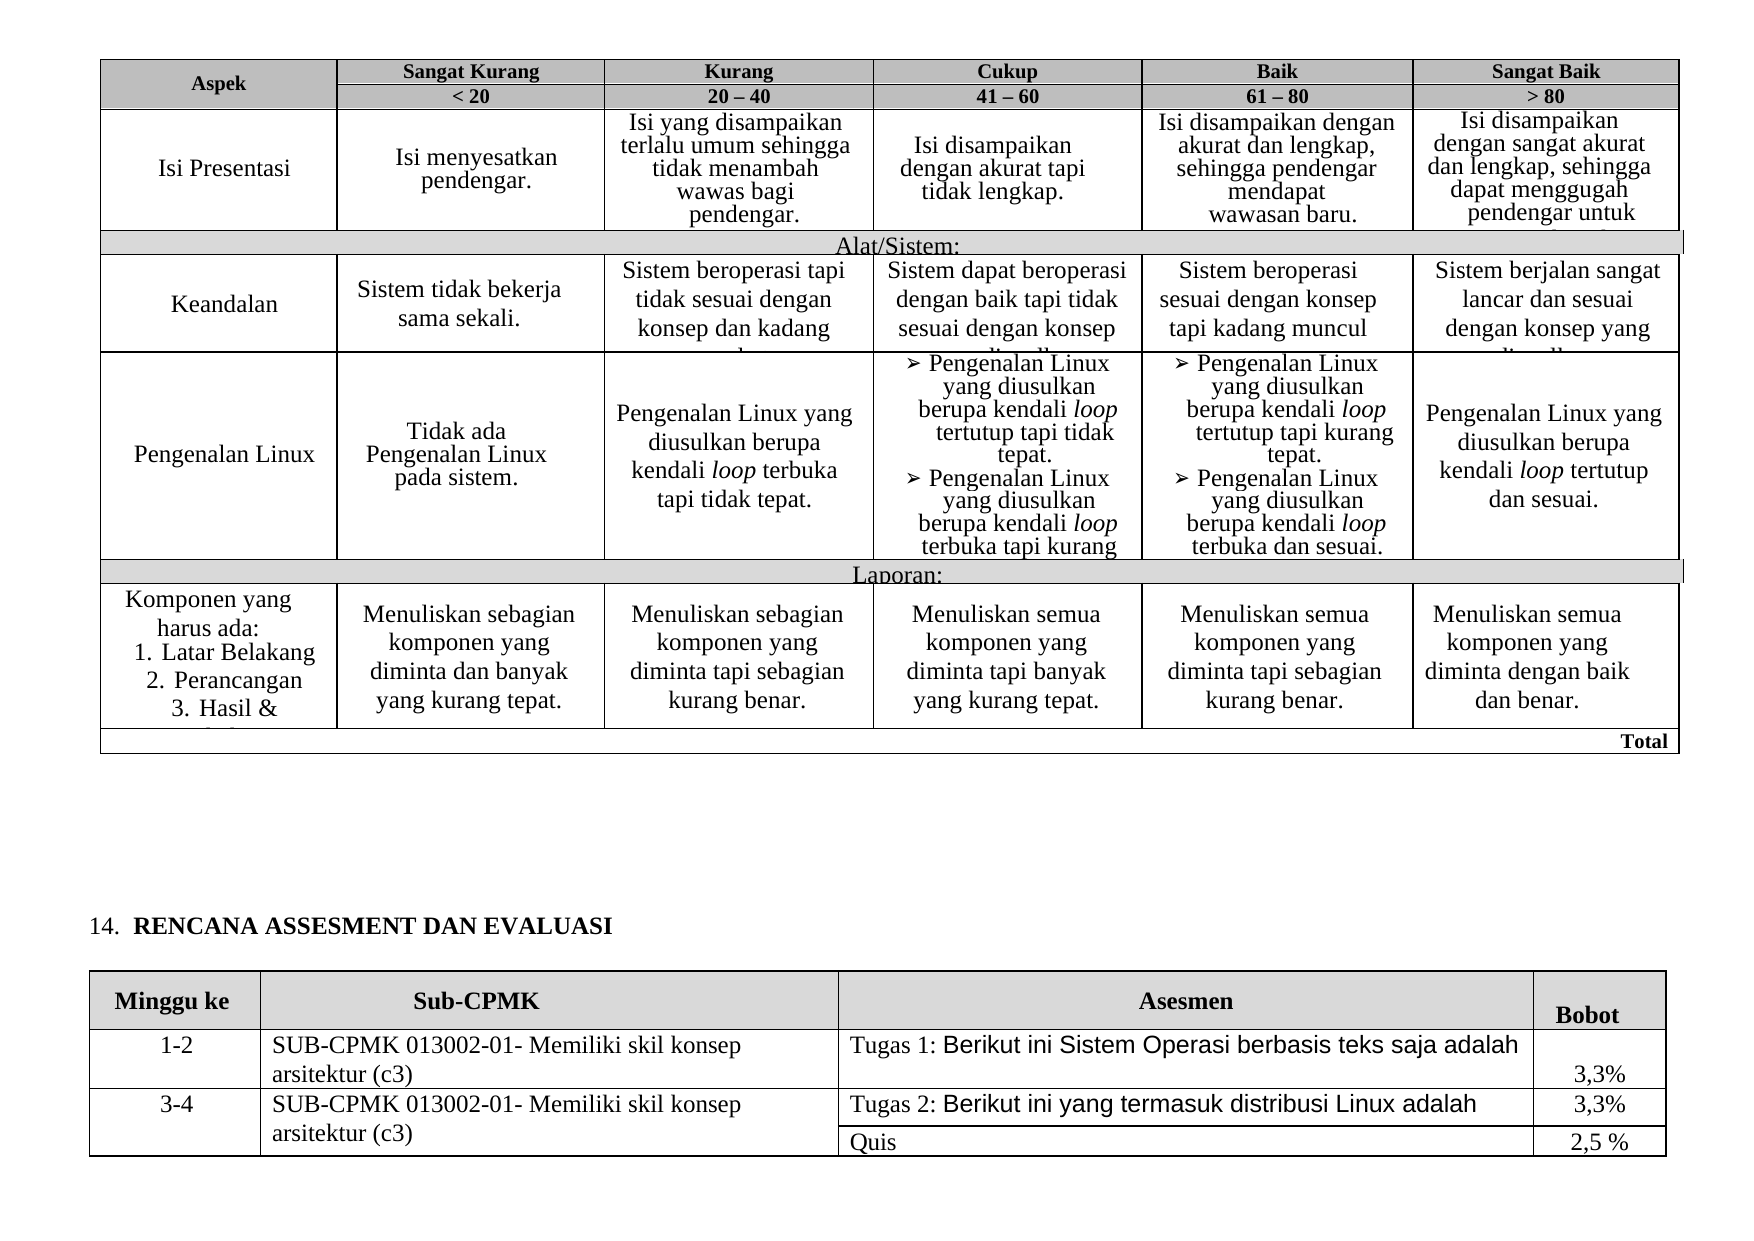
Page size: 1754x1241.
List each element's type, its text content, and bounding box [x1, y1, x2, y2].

table_cell 20 – 40 [605, 85, 873, 108]
table_cell Menuliskan semua komponen yang diminta tapi sebagian kurang benar. [1143, 584, 1412, 728]
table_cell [261, 1030, 838, 1088]
table_cell Pengenalan Linux [101, 353, 336, 559]
table_cell ➢ Pengenalan Linux yang diusulkan berupa kendali loop tertutup tapi tidak tepat. ➢ Pengenalan Linux yang diusulkan berupa kendali loop terbuka tapi kurang tepat. [874, 353, 1141, 559]
table_cell Menuliskan semua komponen yang diminta tapi banyak yang kurang tepat. [874, 584, 1141, 728]
table_cell Sistem beroperasi tapi tidak sesuai dengan konsep dan kadang muncul stug. [605, 255, 873, 351]
table_cell Isi Presentasi [101, 110, 336, 230]
table_cell Alat/Sistem: [101, 230, 1683, 254]
table_cell Quis [839, 1127, 1533, 1155]
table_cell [261, 1089, 838, 1155]
table_cell Isi disampaikan dengan akurat tapi tidak lengkap. [874, 110, 1141, 230]
table_cell Sistem beroperasi sesuai dengan konsep tapi kadang muncul stug. [1143, 255, 1412, 351]
table_header Bobot [1534, 972, 1665, 1029]
table_cell Tugas 2: Berikut ini yang termasuk distribusi Linux adalah [839, 1089, 1533, 1125]
table_header Asesmen [839, 972, 1533, 1029]
table_cell Keandalan [101, 255, 336, 351]
table_header Sangat Baik [1414, 60, 1678, 83]
table_header Sub-CPMK [261, 972, 838, 1029]
table_cell Isi disampaikan dengan akurat dan lengkap, sehingga pendengar mendapat wawasan baru. [1143, 110, 1412, 230]
table_header Baik [1143, 60, 1412, 83]
table_cell Isi disampaikan dengan sangat akurat dan lengkap, sehingga dapat menggugah pendengar untuk mengembangkan pikiran. [1414, 110, 1678, 230]
table_cell Total [101, 729, 1678, 753]
table_cell < 20 [338, 85, 604, 108]
table_cell Sistem dapat beroperasi dengan baik tapi tidak sesuai dengan konsep yang diusulkan. [874, 255, 1141, 351]
table_cell Komponen yang harus ada: 1. Latar Belakang 2. Perancangan 3. Hasil & Pembahasan 4. Kesimpulan [101, 584, 336, 728]
list RENCANA ASSESMENT DAN EVALUASI [89, 904, 1665, 942]
table_cell ➢ Pengenalan Linux yang diusulkan berupa kendali loop tertutup tapi kurang tepat. ➢ Pengenalan Linux yang diusulkan berupa kendali loop terbuka dan sesuai. [1143, 353, 1412, 559]
table_cell Menuliskan semua komponen yang diminta dengan baik dan benar. [1414, 584, 1678, 728]
table_cell 3,3% [1534, 1089, 1665, 1125]
table_cell Sistem tidak bekerja sama sekali. [338, 255, 604, 351]
table_cell Tidak ada Pengenalan Linux pada sistem. [338, 353, 604, 559]
table_cell 41 – 60 [874, 85, 1141, 108]
table_cell Laporan: [101, 559, 1683, 583]
table_cell 61 – 80 [1143, 85, 1412, 108]
table_cell 2,5 % [1534, 1127, 1665, 1155]
table_cell 1-2 [90, 1030, 260, 1088]
table_header Aspek [101, 60, 336, 108]
table_cell Menuliskan sebagian komponen yang diminta dan banyak yang kurang tepat. [338, 584, 604, 728]
table_cell > 80 [1414, 85, 1678, 108]
table_cell 3,3% [1534, 1030, 1665, 1088]
table_cell Tugas 1: Berikut ini Sistem Operasi berbasis teks saja adalah [839, 1030, 1533, 1088]
table_cell Sistem berjalan sangat lancar dan sesuai dengan konsep yang diusulkan. [1414, 255, 1678, 351]
table_cell Pengenalan Linux yang diusulkan berupa kendali loop tertutup dan sesuai. [1414, 353, 1678, 559]
table_header Minggu ke [90, 972, 260, 1029]
table_cell Isi yang disampaikan terlalu umum sehingga tidak menambah wawas bagi pendengar. [605, 110, 873, 230]
table_cell Menuliskan sebagian komponen yang diminta tapi sebagian kurang benar. [605, 584, 873, 728]
table_header Sangat Kurang [338, 60, 604, 83]
table_header Kurang [605, 60, 873, 83]
table_cell Isi menyesatkan pendengar. [338, 110, 604, 230]
table_cell Pengenalan Linux yang diusulkan berupa kendali loop terbuka tapi tidak tepat. [605, 353, 873, 559]
table_header Cukup [874, 60, 1141, 83]
table_cell 3-4 [90, 1089, 260, 1155]
